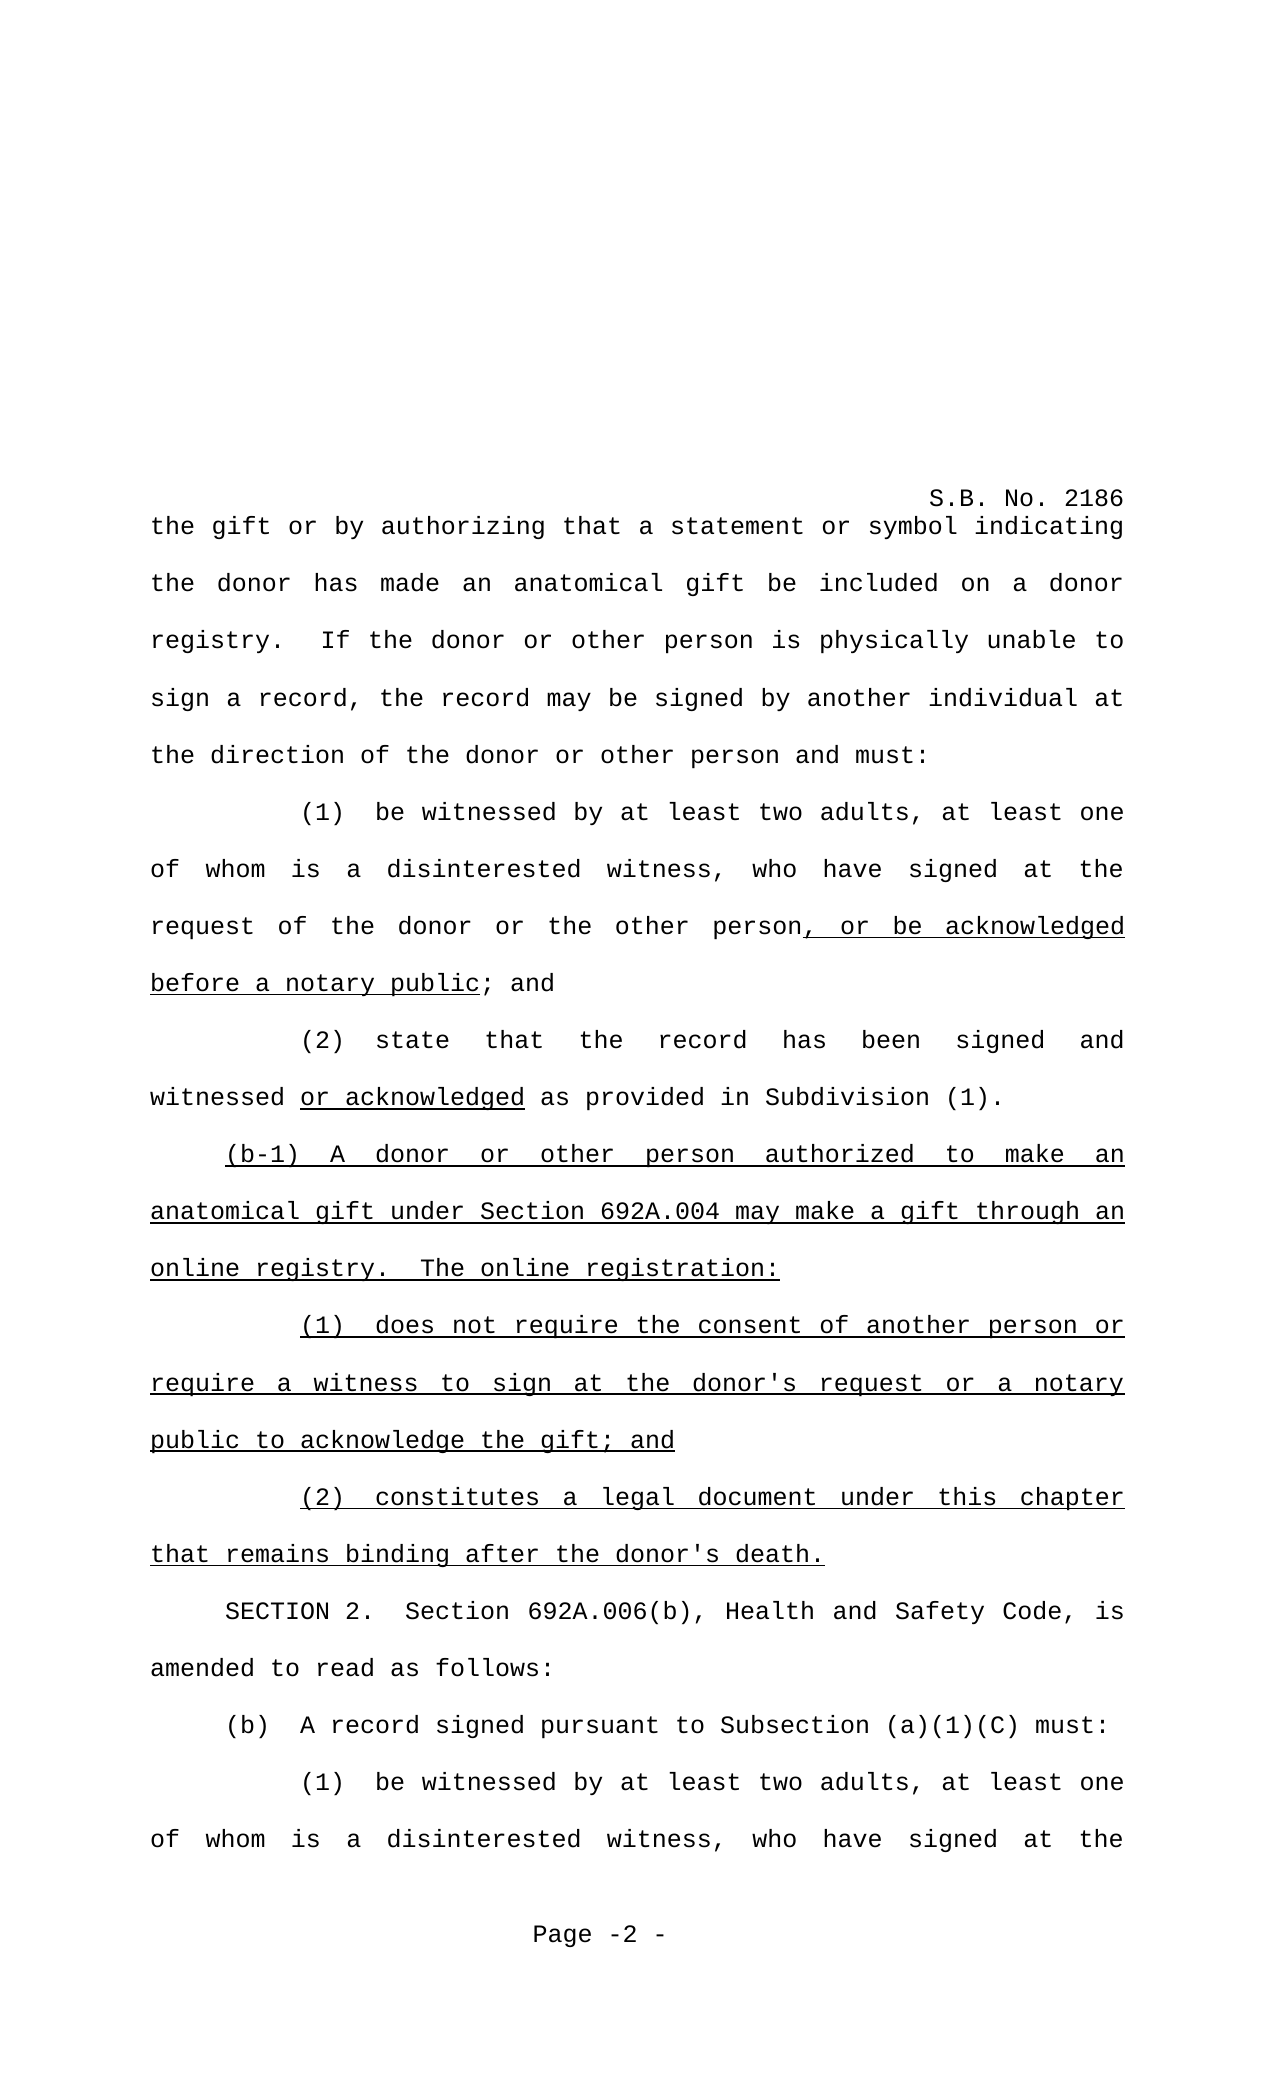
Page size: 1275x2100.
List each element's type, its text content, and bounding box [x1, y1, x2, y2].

text (b-1) A donor or other person authorized to make an anatomical gift under Section 692A.004 may make a gift through an online registry. The online registration: [150, 1142, 1125, 1222]
text (1) does not require the consent of another person or require a witness to sign at the donor's request or a notary public to acknowledge the gift; and [150, 1313, 1125, 1393]
text (2) constitutes a legal document under this chapter that remains binding after the donor's death. [150, 1484, 1125, 1570]
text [150, 514, 1125, 771]
text (2) state that the record has been signed and witnessed or acknowledged as provided in Subdivision (1). [150, 1027, 1125, 1113]
text (b-1) A donor or other person authorized to make an anatomical gift under Section 692A.004 may make a gift through an online registry. The online registration: [150, 1224, 1125, 1284]
text (1) does not require the consent of another person or require a witness to sign at the donor's request or a notary public to acknowledge the gift; and [150, 1395, 1125, 1456]
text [150, 1769, 1125, 1855]
text (b) A record signed pursuant to Subsection (a)(1)(C) must: [150, 1712, 1125, 1741]
text SECTION 2. Section 692A.006(b), Health and Safety Code, is amended to read as follows: [150, 1598, 1125, 1684]
